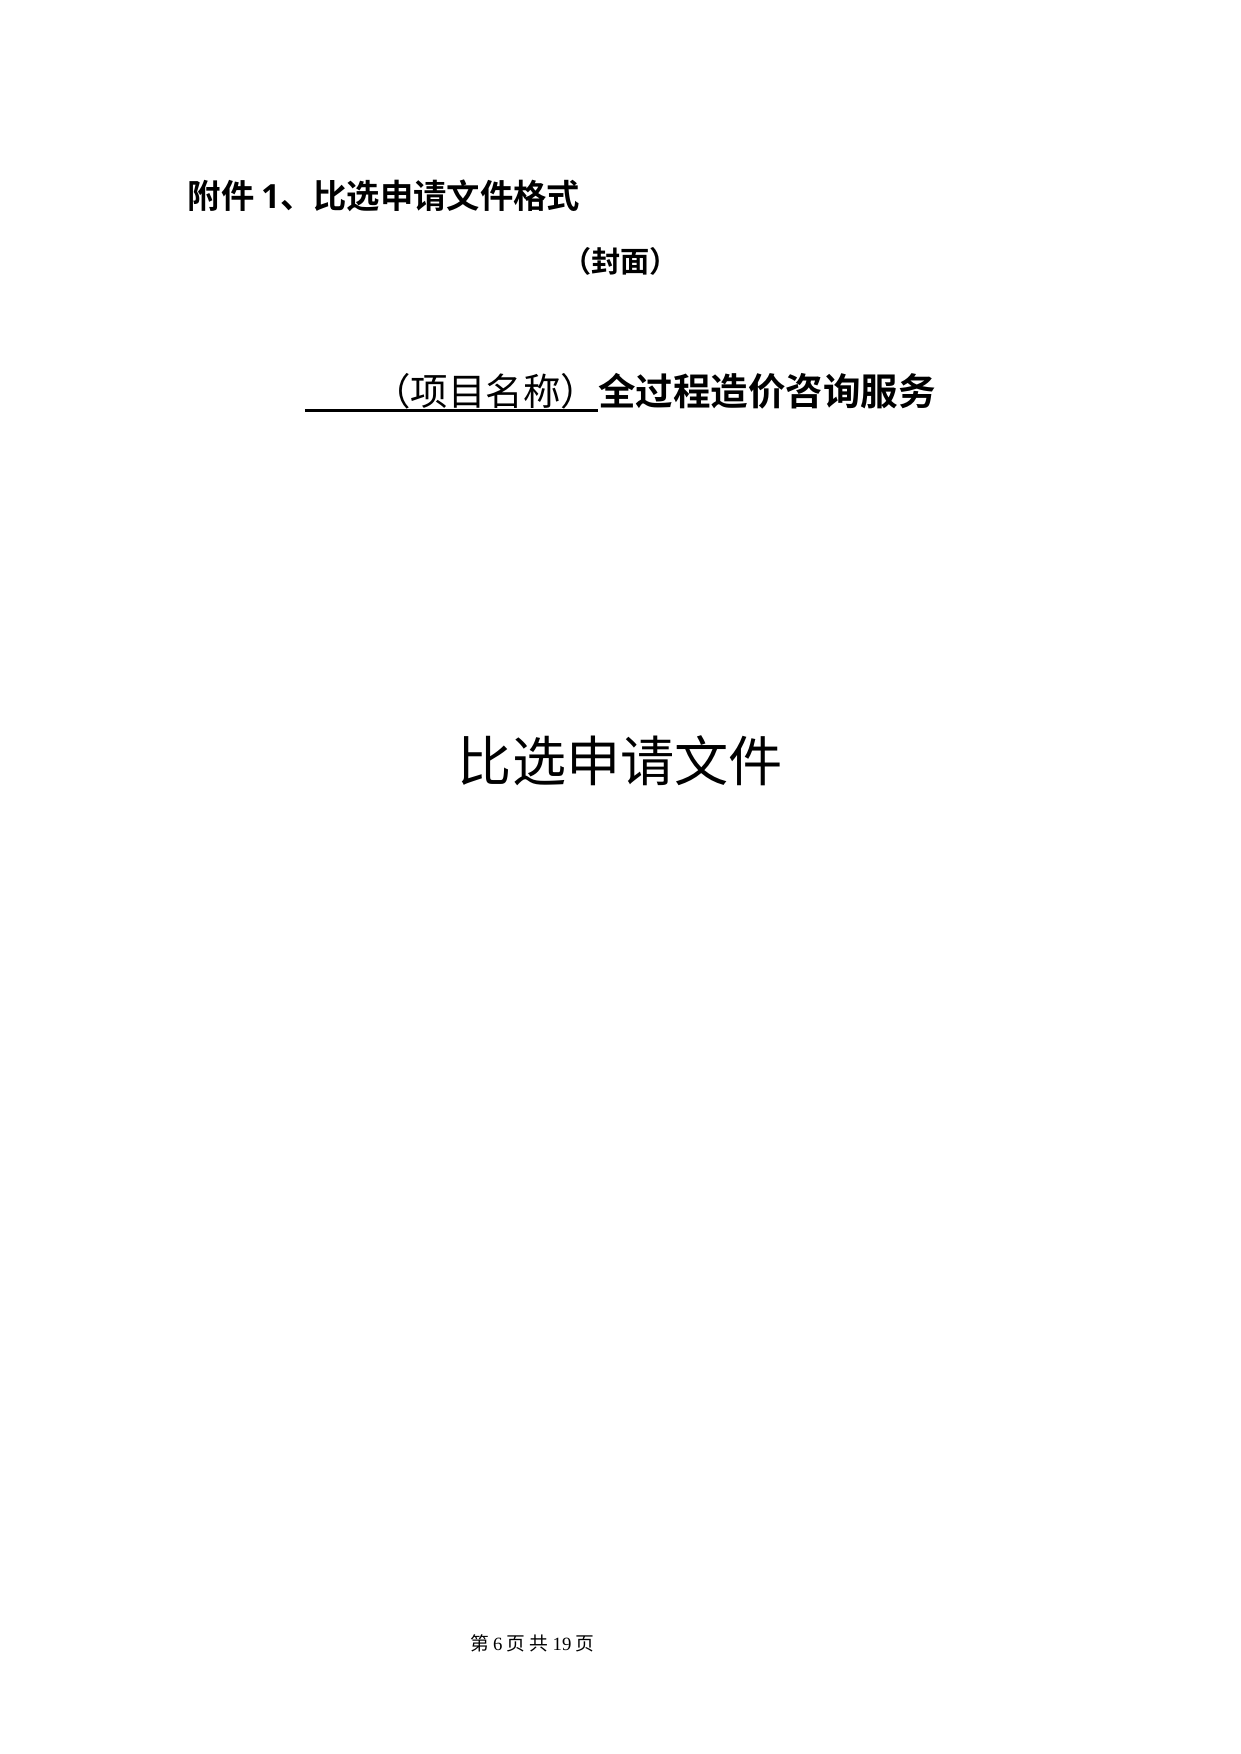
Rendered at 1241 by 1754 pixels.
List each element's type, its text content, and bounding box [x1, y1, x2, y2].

text 比选申请文件 [187, 709, 1053, 807]
text （封面） [187, 227, 1053, 292]
text 附件1、比选申请文件格式 [187, 162, 1053, 227]
text （项目名称）全过程造价咨询服务 [187, 357, 1053, 422]
